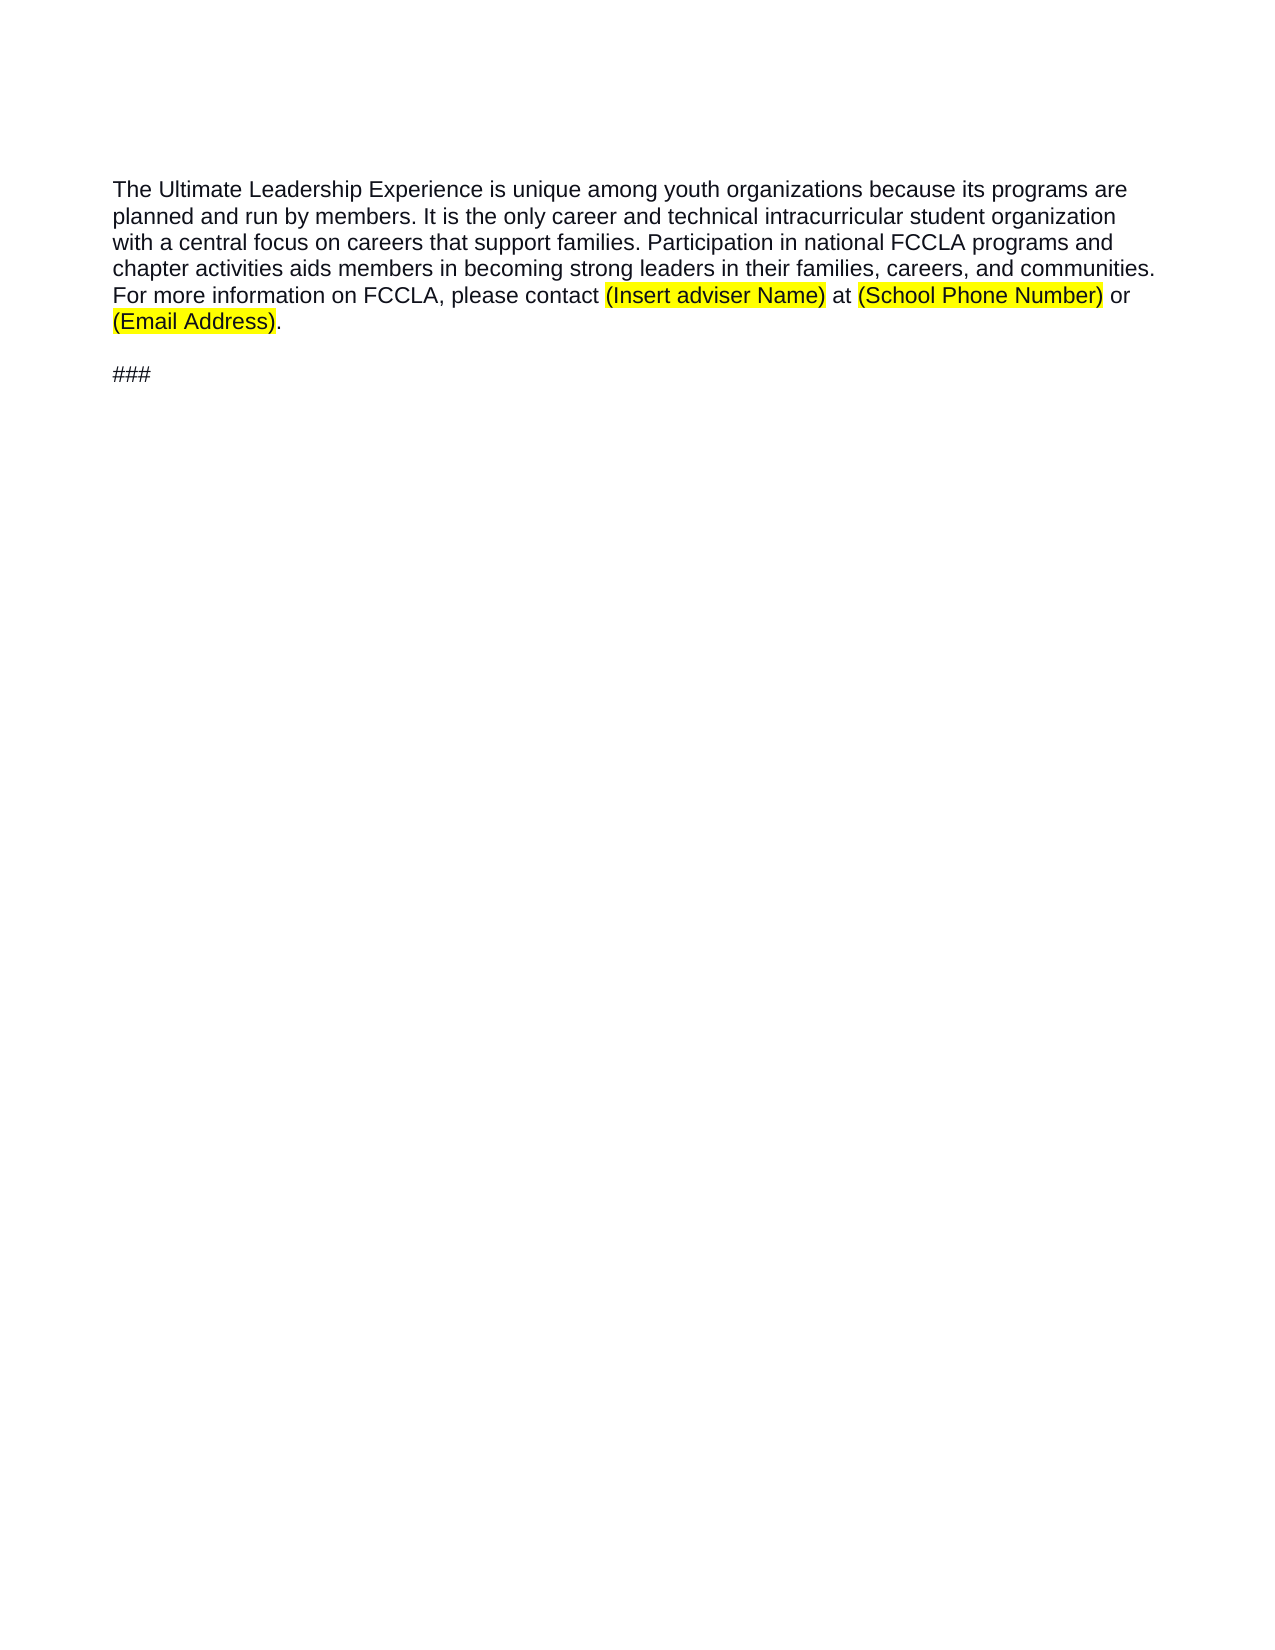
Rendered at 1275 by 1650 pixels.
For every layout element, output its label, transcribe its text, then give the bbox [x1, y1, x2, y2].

text The Ultimate Leadership Experience is unique among youth organizations because its programs are planned and run by members. It is the only career and technical intracurricular student organization with a central focus on careers that support families. Participation in national FCCLA programs and chapter activities aids members in becoming strong leaders in their families, careers, and communities. For more information on FCCLA, please contact (Insert adviser Name) at (School Phone Number) or (Email Address). [112, 176, 1162, 334]
text ### [112, 361, 1162, 387]
